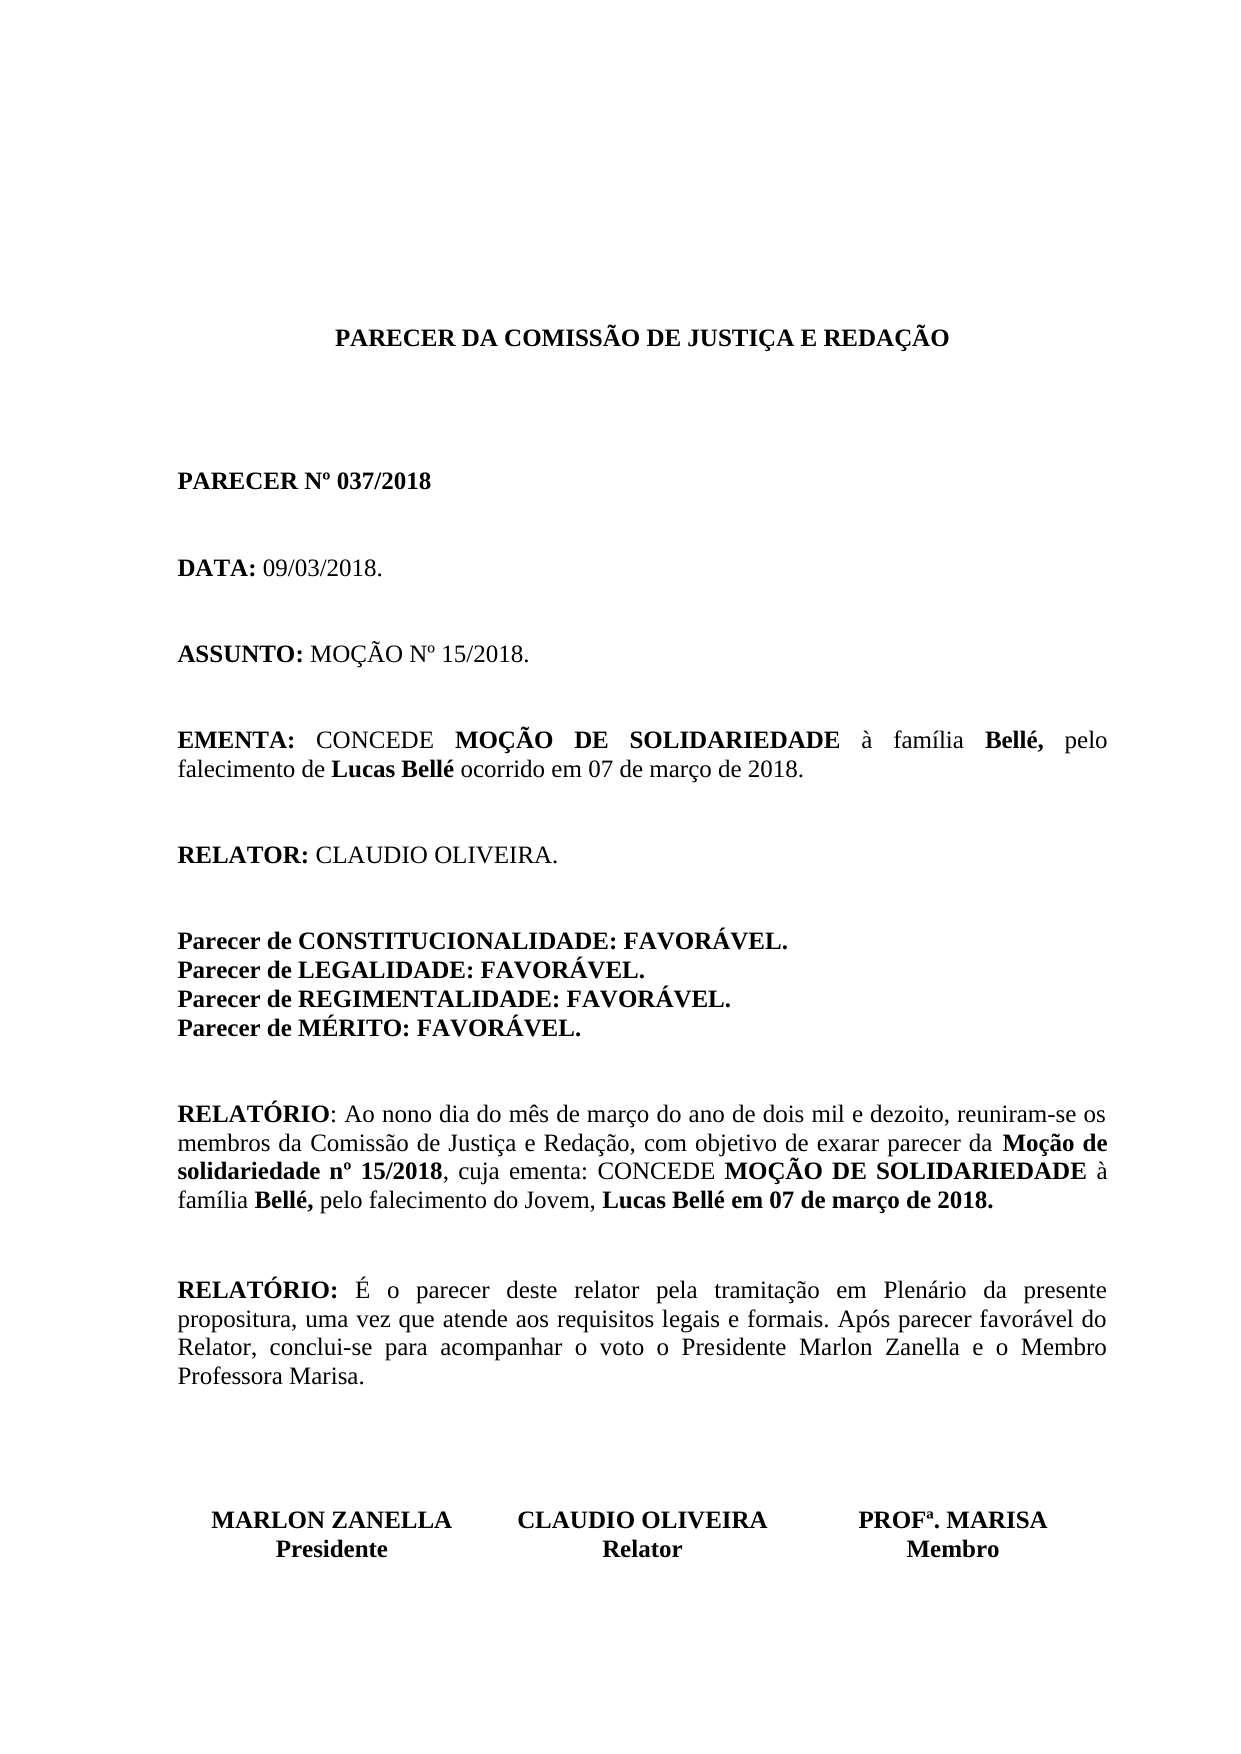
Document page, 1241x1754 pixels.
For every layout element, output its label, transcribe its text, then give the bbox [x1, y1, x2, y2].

text EMENTA: CONCEDE MOÇÃO DE SOLIDARIEDADE à família Bellé, pelo falecimento de Lucas Bellé ocorrido em 07 de março de 2018. [177, 725, 1107, 783]
text RELATÓRIO: Ao nono dia do mês de março do ano de dois mil e dezoito, reuniram-se os membros da Comissão de Justiça e Redação, com objetivo de exarar parecer da Moção de solidariedade nº 15/2018, cuja ementa: CONCEDE MOÇÃO DE SOLIDARIEDADE à família Bellé, pelo falecimento do Jovem, Lucas Bellé em 07 de março de 2018. [177, 1099, 1107, 1214]
text Parecer de MÉRITO: FAVORÁVEL. [177, 1013, 1107, 1041]
table_header MARLON ZANELLA Presidente [161, 1505, 502, 1562]
text Parecer de LEGALIDADE: FAVORÁVEL. [177, 955, 1107, 984]
text Parecer de REGIMENTALIDADE: FAVORÁVEL. [177, 984, 1107, 1013]
text DATA: 09/03/2018. [177, 553, 1107, 581]
text Parecer de CONSTITUCIONALIDADE: FAVORÁVEL. [177, 926, 1107, 955]
subtitle PARECER Nº 037/2018 [177, 466, 1107, 495]
text RELATÓRIO: É o parecer deste relator pela tramitação em Plenário da presente propositura, uma vez que atende aos requisitos legais e formais. Após parecer favorável do Relator, conclui-se para acompanhar o voto o Presidente Marlon Zanella e o Membro Professora Marisa. [177, 1275, 1107, 1390]
text ASSUNTO: MOÇÃO Nº 15/2018. [177, 639, 1107, 668]
table_header CLAUDIO OLIVEIRA Relator [502, 1505, 783, 1562]
table_header PROFª. MARISA Membro [783, 1505, 1123, 1562]
text RELATOR: CLAUDIO OLIVEIRA. [177, 840, 1107, 869]
text PARECER DA COMISSÃO DE JUSTIÇA E REDAÇÃO [177, 323, 1107, 351]
